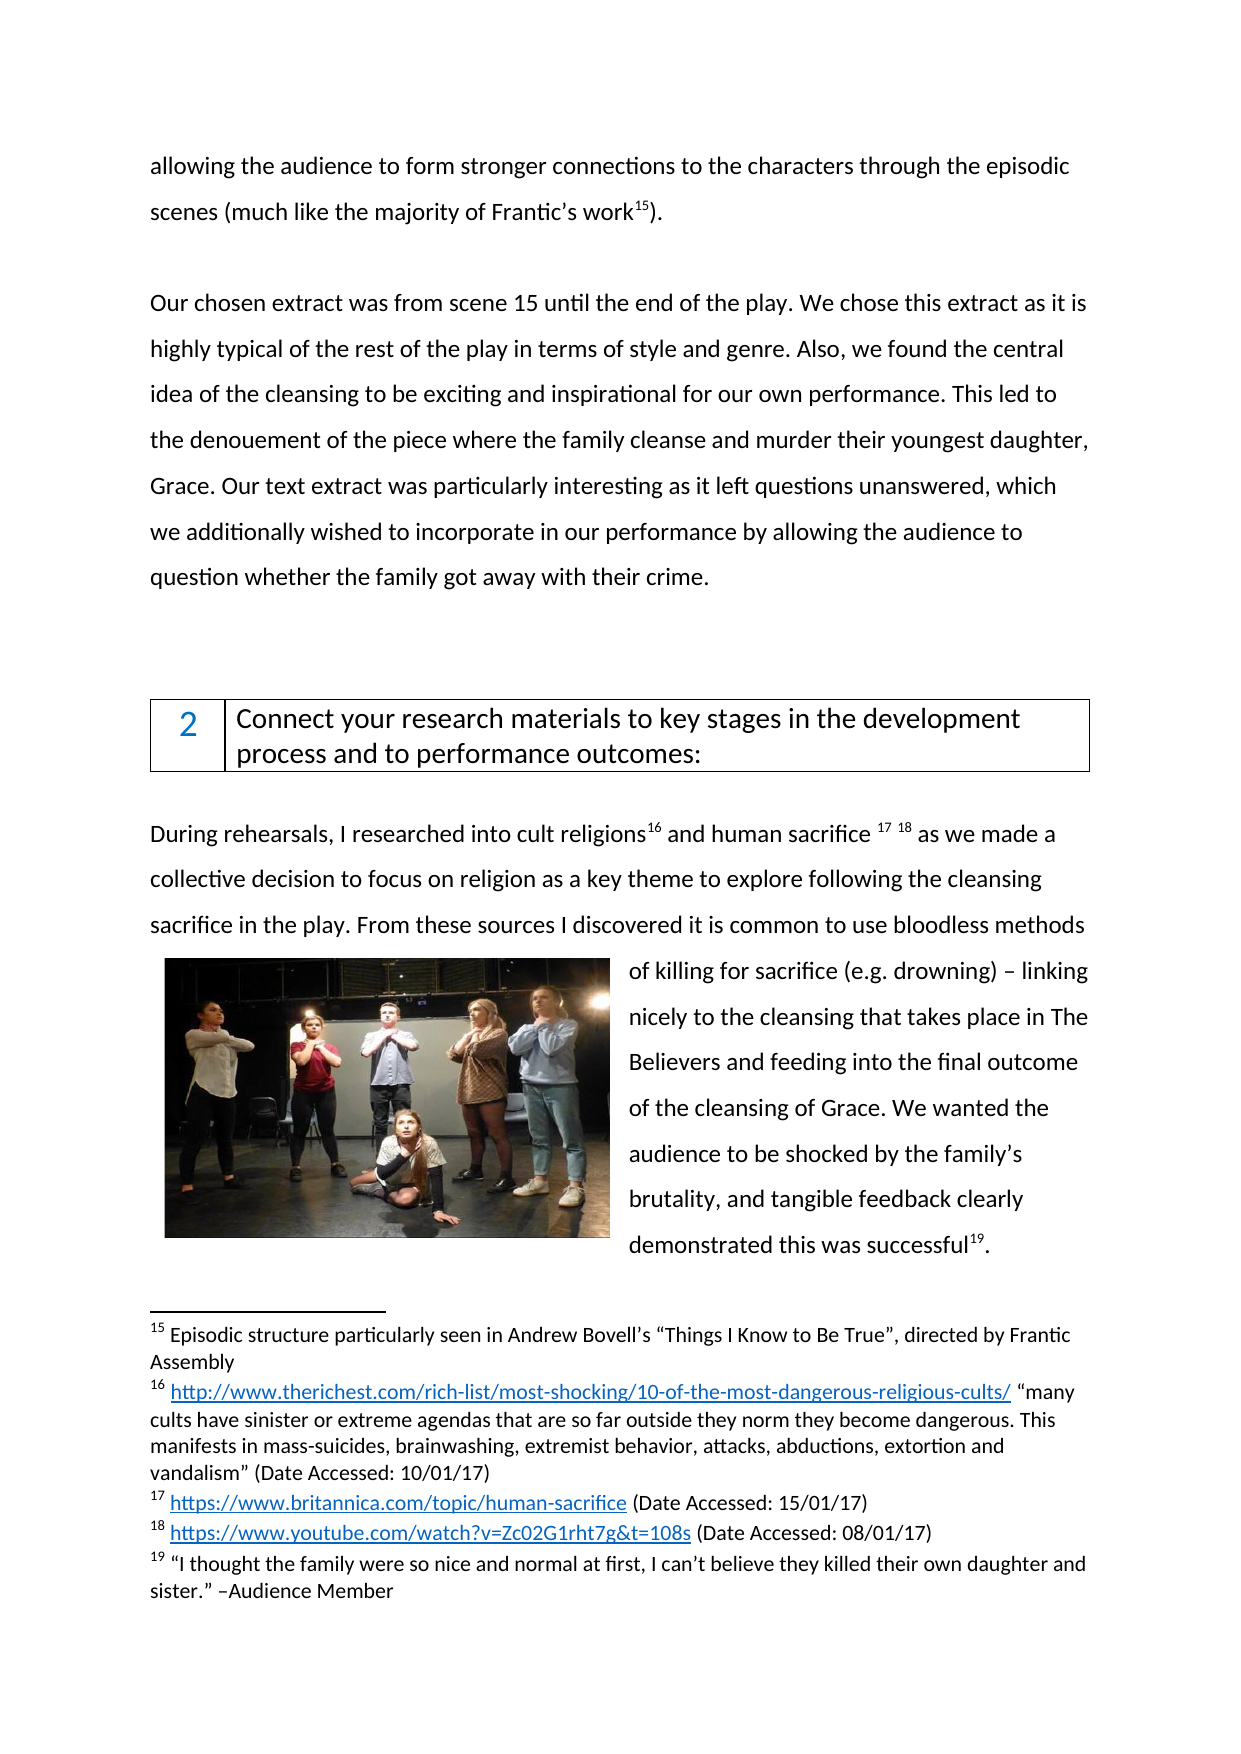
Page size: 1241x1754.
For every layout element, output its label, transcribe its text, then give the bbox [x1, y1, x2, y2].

table_header Connect your research materials to key stages in the development process and to performance outcomes: [226, 700, 1089, 771]
picture [164, 958, 611, 1238]
table_header 2 [151, 700, 224, 771]
text I took particular interest in our practitioner, Frantic Assembly, as they use movement to unveil character’s real intentions and introduce subtext to the audience’s attention. Frantic’s choreography and movement makes the progression between scenes seamless whilst adding a sense of purpose to the transitions. As Frantic rarely utilise the device of multi-roling, we stayed true to this by each actor playing individually named characters, allowing the audience to form stronger connections to the characters through the episodic scenes (much like the majority of Frantic’s work). [150, 150, 1090, 226]
text Our chosen extract was from scene 15 until the end of the play. We chose this extract as it is highly typical of the rest of the play in terms of style and genre. Also, we found the central idea of the cleansing to be exciting and inspirational for our own performance. This led to the denouement of the piece where the family cleanse and murder their youngest daughter, Grace. Our text extract was particularly interesting as it left questions unanswered, which we additionally wished to incorporate in our performance by allowing the audience to question whether the family got away with their crime. [150, 287, 1090, 592]
